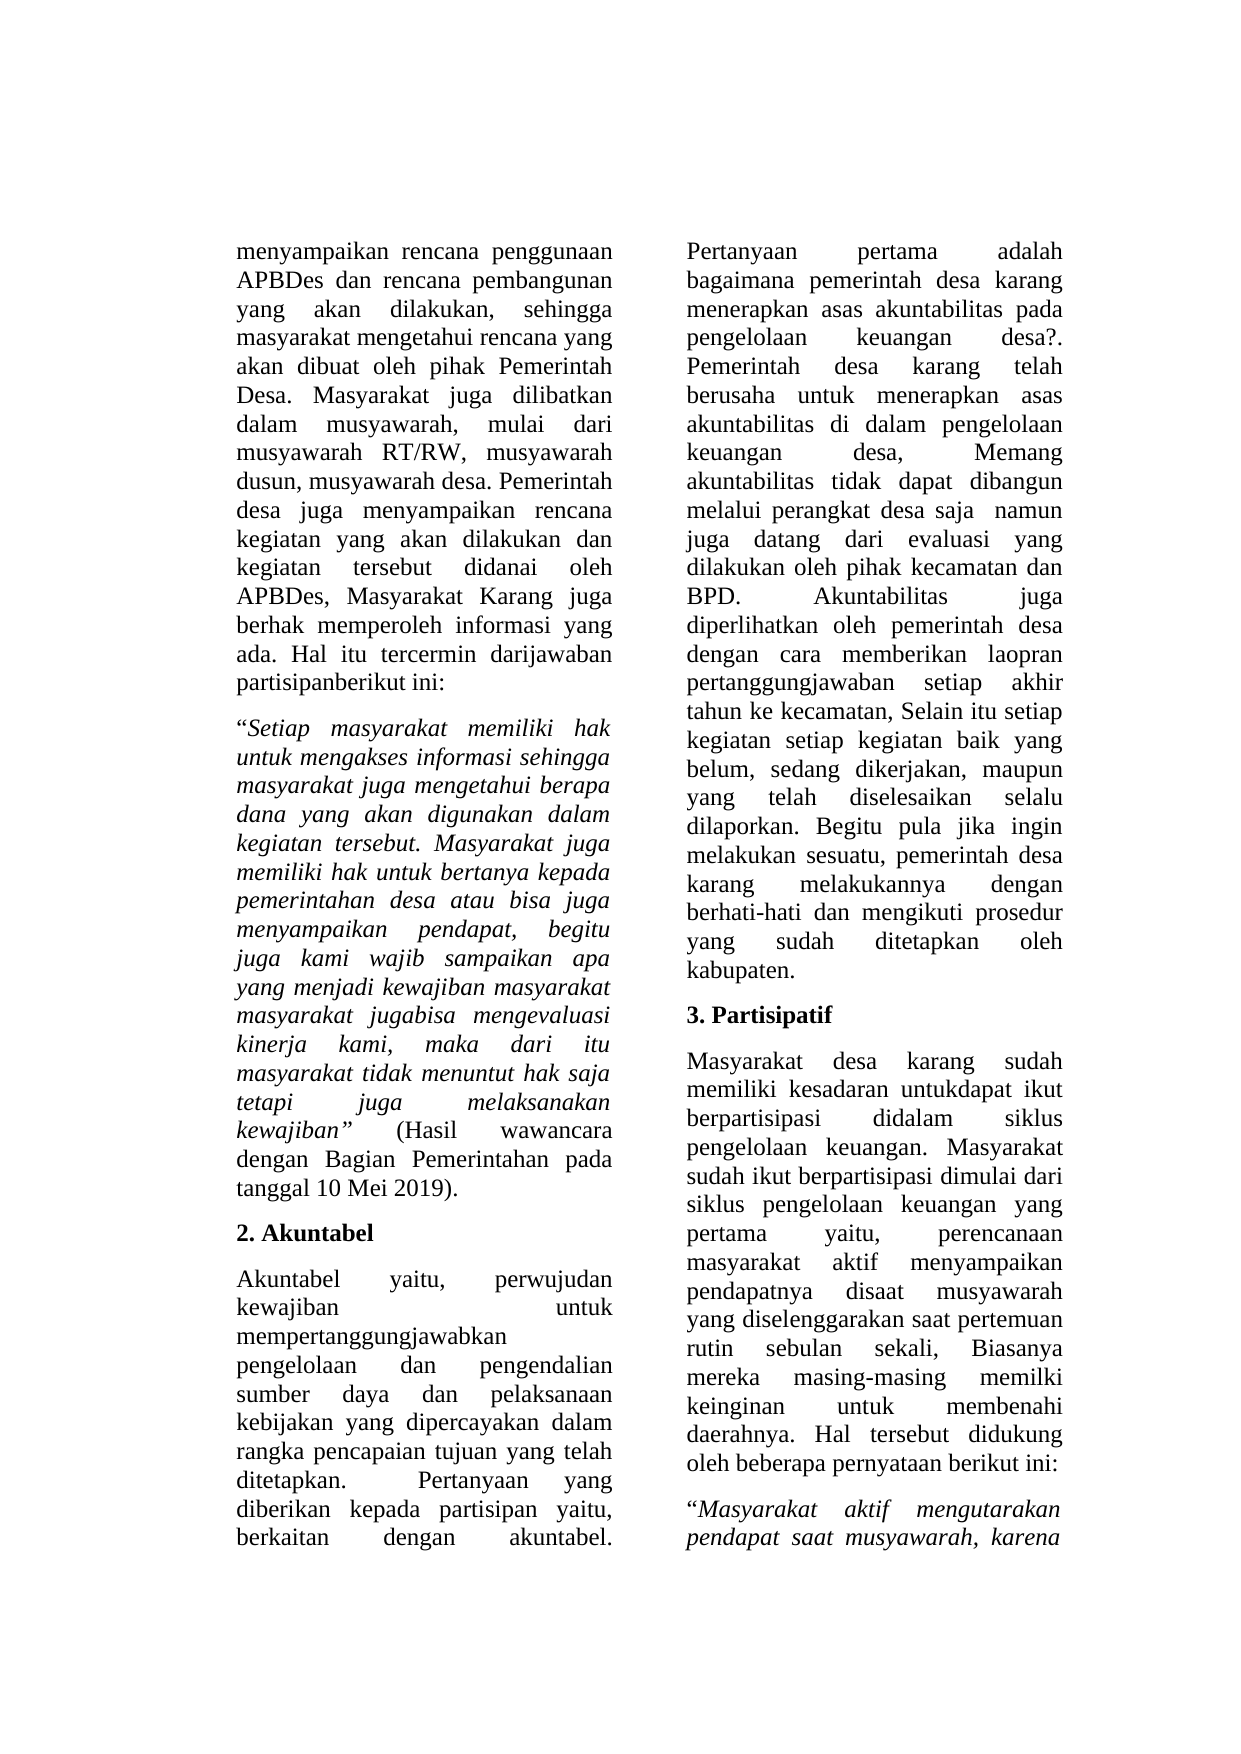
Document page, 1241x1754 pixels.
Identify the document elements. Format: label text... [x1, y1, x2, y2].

text 3. Partisipatif [686, 1000, 1063, 1029]
text Akuntabel yaitu, perwujudan kewajiban untuk mempertanggungjawabkan pengelolaan dan pengendalian sumber daya dan pelaksanaan kebijakan yang dipercayakan dalam rangka pencapaian tujuan yang telah ditetapkan. Pertanyaan yang diberikan kepada partisipan yaitu, berkaitan dengan akuntabel. Pertanyaan pertama adalah bagaimana pemerintah desa karang menerapkan asas akuntabilitas pada pengelolaan keuangan desa?. Pemerintah desa karang telah berusaha untuk menerapkan asas akuntabilitas di dalam pengelolaan keuangan desa, Memang akuntabilitas tidak dapat dibangun melalui perangkat desa saja namun juga datang dari evaluasi yang dilakukan oleh pihak kecamatan dan BPD. Akuntabilitas juga diperlihatkan oleh pemerintah desa dengan cara memberikan laopran pertanggungjawaban setiap akhir tahun ke kecamatan, Selain itu setiap kegiatan setiap kegiatan baik yang belum, sedang dikerjakan, maupun yang telah diselesaikan selalu dilaporkan. Begitu pula jika ingin melakukan sesuatu, pemerintah desa karang melakukannya dengan berhati-hati dan mengikuti prosedur yang sudah ditetapkan oleh kabupaten. [236, 1264, 613, 1551]
text 2. Akuntabel [236, 1218, 613, 1247]
text Masyarakat desa karang sudah memiliki kesadaran untukdapat ikut berpartisipasi didalam siklus pengelolaan keuangan. Masyarakat sudah ikut berpartisipasi dimulai dari siklus pengelolaan keuangan yang pertama yaitu, perencanaan masyarakat aktif menyampaikan pendapatnya disaat musyawarah yang diselenggarakan saat pertemuan rutin sebulan sekali, Biasanya mereka masing-masing memilki keinginan untuk membenahi daerahnya. Hal tersebut didukung oleh beberapa pernyataan berikut ini: [686, 1046, 1063, 1477]
text Akuntabel yaitu, perwujudan kewajiban untuk mempertanggungjawabkan pengelolaan dan pengendalian sumber daya dan pelaksanaan kebijakan yang dipercayakan dalam rangka pencapaian tujuan yang telah ditetapkan. Pertanyaan yang diberikan kepada partisipan yaitu, berkaitan dengan akuntabel. Pertanyaan pertama adalah bagaimana pemerintah desa karang menerapkan asas akuntabilitas pada pengelolaan keuangan desa?. Pemerintah desa karang telah berusaha untuk menerapkan asas akuntabilitas di dalam pengelolaan keuangan desa, Memang akuntabilitas tidak dapat dibangun melalui perangkat desa saja namun juga datang dari evaluasi yang dilakukan oleh pihak kecamatan dan BPD. Akuntabilitas juga diperlihatkan oleh pemerintah desa dengan cara memberikan laopran pertanggungjawaban setiap akhir tahun ke kecamatan, Selain itu setiap kegiatan setiap kegiatan baik yang belum, sedang dikerjakan, maupun yang telah diselesaikan selalu dilaporkan. Begitu pula jika ingin melakukan sesuatu, pemerintah desa karang melakukannya dengan berhati-hati dan mengikuti prosedur yang sudah ditetapkan oleh kabupaten. [686, 236, 1063, 984]
text “Setiap masyarakat memiliki hak untuk mengakses informasi sehingga masyarakat juga mengetahui berapa dana yang akan digunakan dalam kegiatan tersebut. Masyarakat juga memiliki hak untuk bertanya kepada pemerintahan desa atau bisa juga menyampaikan pendapat, begitu juga kami wajib sampaikan apa yang menjadi kewajiban masyarakat masyarakat jugabisa mengevaluasi kinerja kami, maka dari itu masyarakat tidak menuntut hak saja tetapi juga melaksanakan kewajiban” (Hasil wawancara dengan Bagian Pemerintahan pada tanggal 10 Mei 2019). [236, 713, 613, 1202]
